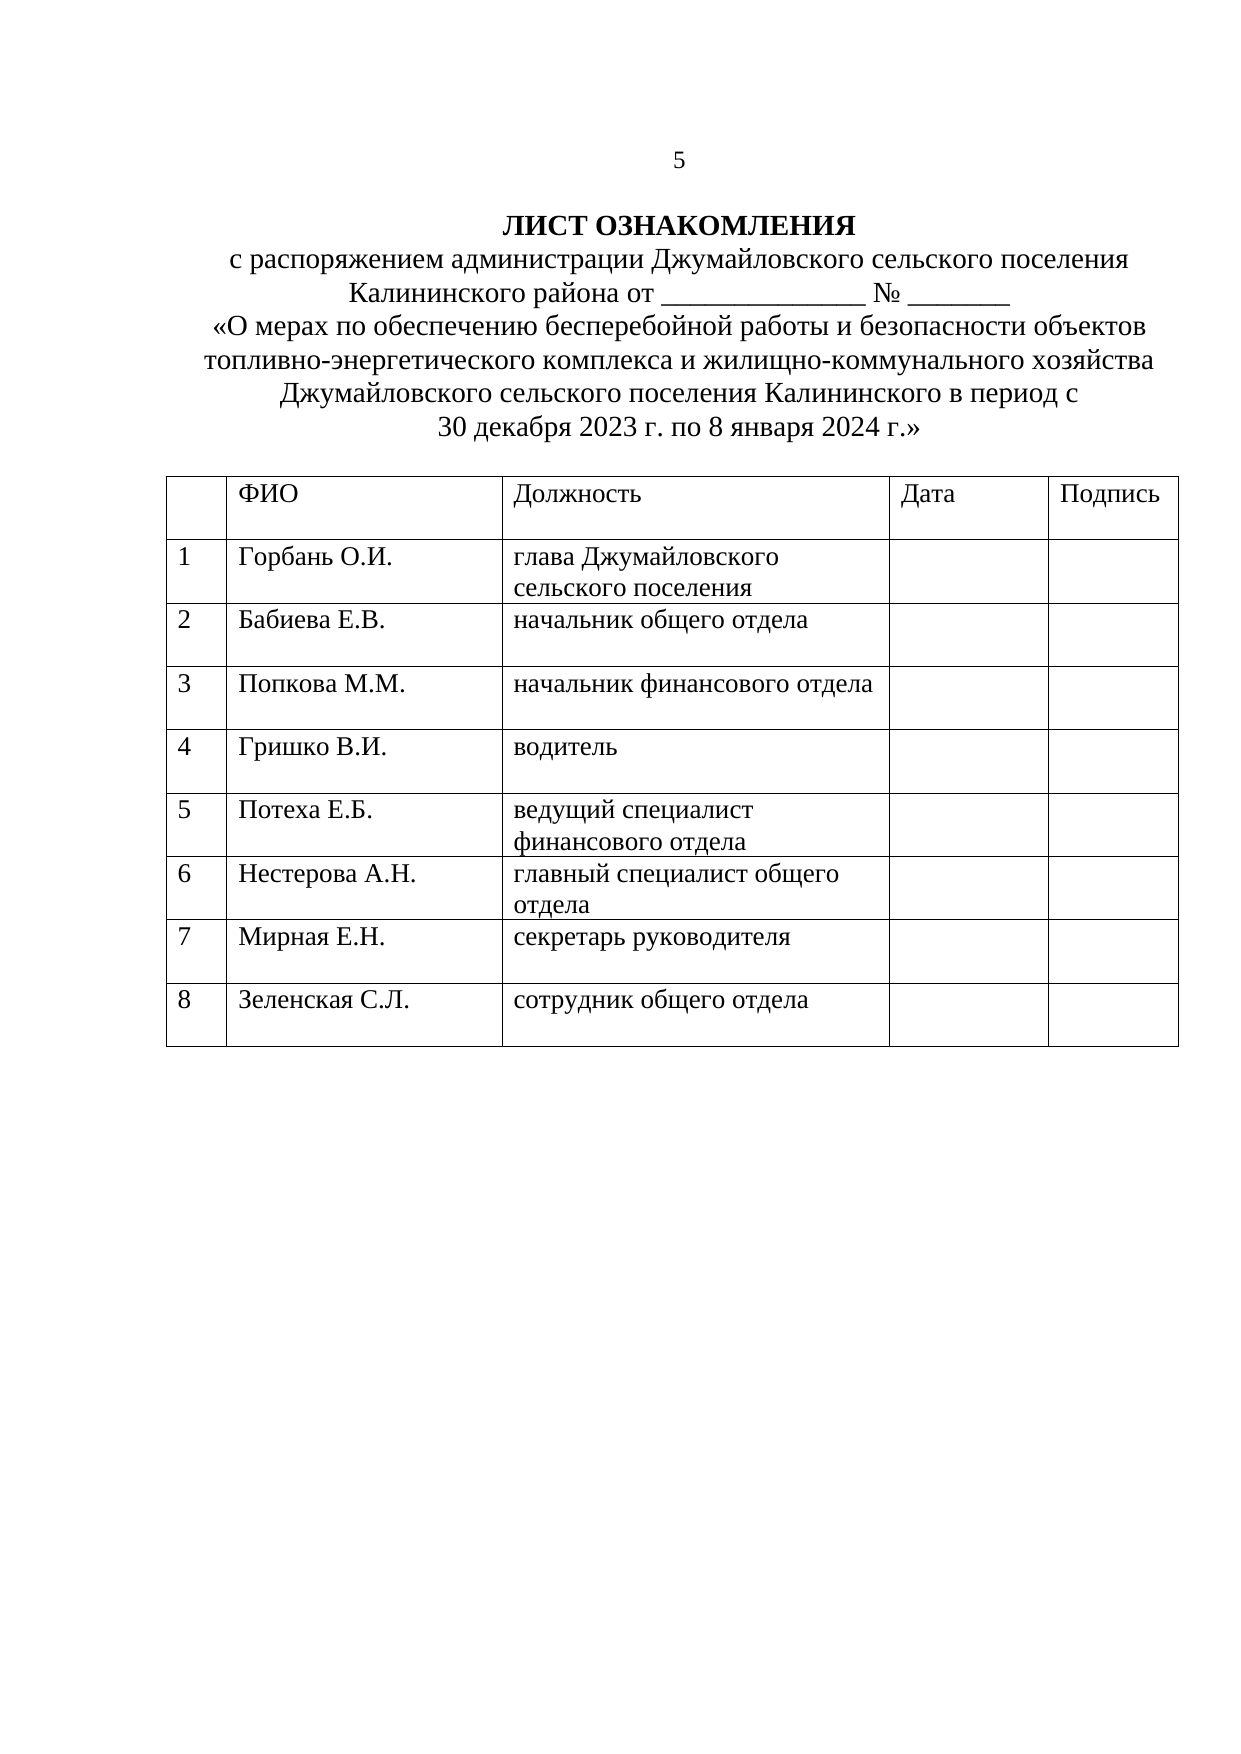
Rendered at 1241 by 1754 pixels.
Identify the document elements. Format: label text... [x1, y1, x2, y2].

table_cell [1049, 667, 1178, 729]
table_header Должность [503, 477, 889, 539]
table_cell [890, 667, 1048, 729]
table_cell [1049, 604, 1178, 666]
table_cell Нестерова А.Н. [227, 857, 502, 919]
table_cell водитель [503, 730, 889, 793]
table_cell 7 [167, 920, 226, 983]
table_header [167, 477, 226, 539]
list топливно-энергетического комплекса и жилищно-коммунального хозяйства [177, 342, 1181, 375]
table_cell [890, 920, 1048, 983]
table_cell Попкова М.М. [227, 667, 502, 729]
table_cell сотрудник общего отдела [503, 984, 889, 1046]
table_cell [1049, 920, 1178, 983]
table_cell [1049, 794, 1178, 856]
table_cell Бабиева Е.В. [227, 604, 502, 666]
table_cell Гришко В.И. [227, 730, 502, 793]
table_cell начальник общего отдела [503, 604, 889, 666]
table_cell [890, 604, 1048, 666]
table_cell 4 [167, 730, 226, 793]
table_cell 5 [167, 794, 226, 856]
table_cell глава Джумайловского сельского поселения [503, 540, 889, 603]
list Джумайловского сельского поселения Калининского в период с [177, 375, 1181, 409]
table_cell ведущий специалист финансового отдела [503, 794, 889, 856]
table_cell главный специалист общего отдела [503, 857, 889, 919]
table_cell 6 [167, 857, 226, 919]
table_cell 2 [167, 604, 226, 666]
table_cell [890, 857, 1048, 919]
table_header ФИО [227, 477, 502, 539]
table_cell начальник финансового отдела [503, 667, 889, 729]
text ЛИСТ ОЗНАКОМЛЕНИЯ [177, 208, 1181, 241]
table_cell [1049, 984, 1178, 1046]
table_cell Горбань О.И. [227, 540, 502, 603]
table_cell [1049, 540, 1178, 603]
table_cell [1049, 730, 1178, 793]
table_header Подпись [1049, 477, 1178, 539]
list «О мерах по обеспечению бесперебойной работы и безопасности объектов [177, 308, 1181, 342]
table_cell [1049, 857, 1178, 919]
table_cell Потеха Е.Б. [227, 794, 502, 856]
table_cell 1 [167, 540, 226, 603]
table_cell 3 [167, 667, 226, 729]
table_cell 8 [167, 984, 226, 1046]
table_cell Мирная Е.Н. [227, 920, 502, 983]
table_cell [890, 540, 1048, 603]
table_cell [890, 730, 1048, 793]
text с распоряжением администрации Джумайловского сельского поселения Калининского района от ______________ № _______ [177, 241, 1181, 308]
table_cell Зеленская С.Л. [227, 984, 502, 1046]
text 5 [177, 145, 1181, 174]
table_cell [890, 984, 1048, 1046]
list 30 декабря 2023 г. по 8 января 2024 г.» [177, 409, 1181, 442]
table_cell секретарь руководителя [503, 920, 889, 983]
table_header Дата [890, 477, 1048, 539]
table_cell [890, 794, 1048, 856]
